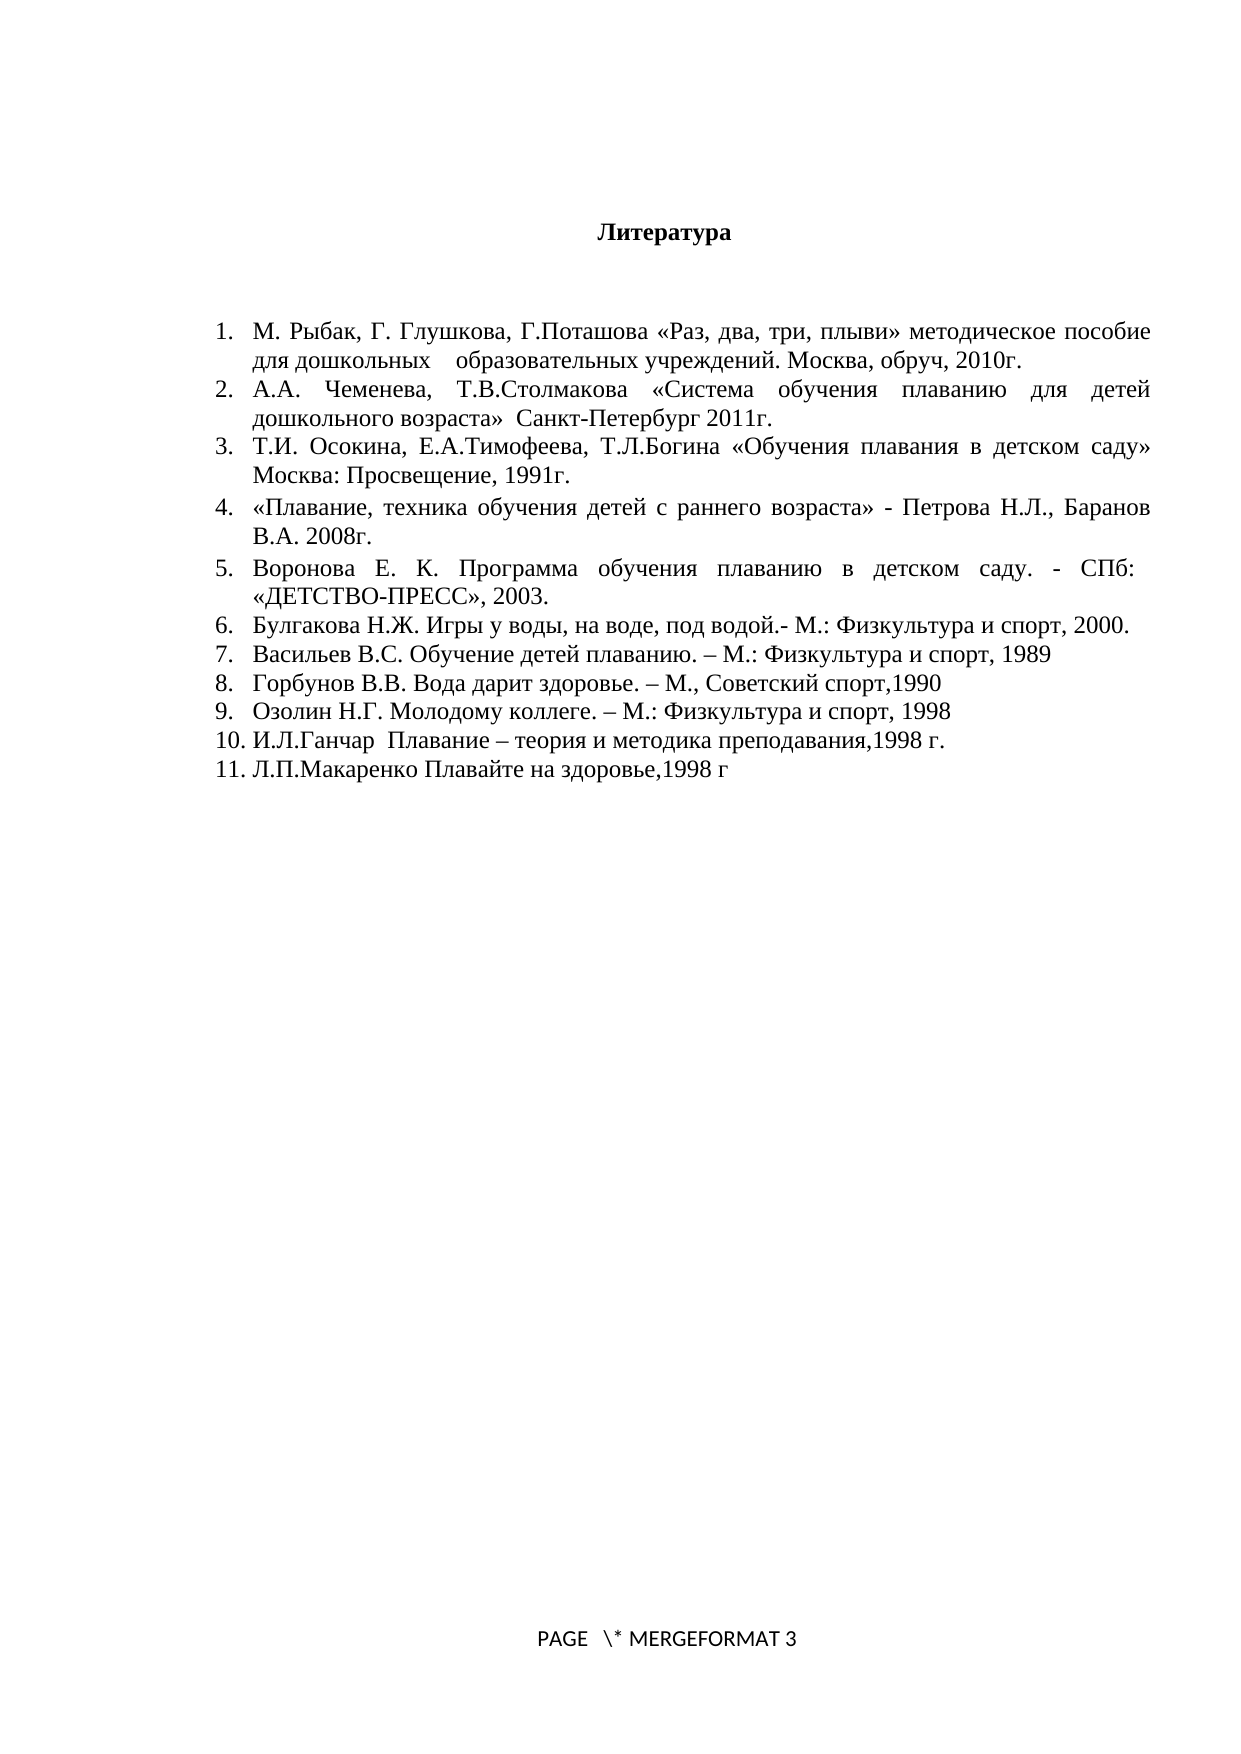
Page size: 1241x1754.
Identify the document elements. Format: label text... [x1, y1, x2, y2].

list Булгакова Н.Ж. Игры у воды, на воде, под водой.- М.: Физкультура и спорт, 2000. [215, 610, 1136, 639]
list Озолин Н.Г. Молодому коллеге. – М.: Физкультура и спорт, 1998 [215, 696, 1136, 725]
list Т.И. Осокина, Е.А.Тимофеева, Т.Л.Богина «Обучения плавания в детском саду» Москва: Просвещение, 1991г. [215, 431, 1152, 489]
list Горбунов В.В. Вода дарит здоровье. – М., Советский спорт,1990 [215, 668, 1136, 696]
list Л.П.Макаренко Плавайте на здоровье,1998 г [215, 754, 1136, 783]
list Воронова Е. К. Программа обучения плаванию в детском саду. - СПб: «ДЕТСТВО-ПРЕСС», 2003. [215, 553, 1136, 610]
list И.Л.Ганчар Плавание – теория и методика преподавания,1998 г. [215, 725, 1136, 754]
list М. Рыбак, Г. Глушкова, Г.Поташова «Раз, два, три, плыви» методическое пособие для дошкольных образовательных учреждений. Москва, обруч, 2010г. [215, 316, 1152, 374]
list А.А. Чеменева, Т.В.Столмакова «Система обучения плаванию для детей дошкольного возраста» Санкт-Петербург 2011г. [215, 374, 1152, 431]
text Литература [177, 217, 1152, 246]
list Васильев В.С. Обучение детей плаванию. – М.: Физкультура и спорт, 1989 [215, 639, 1136, 668]
list «Плавание, техника обучения детей с раннего возраста» - Петрова Н.Л., Баранов В.А. 2008г. [215, 492, 1152, 549]
